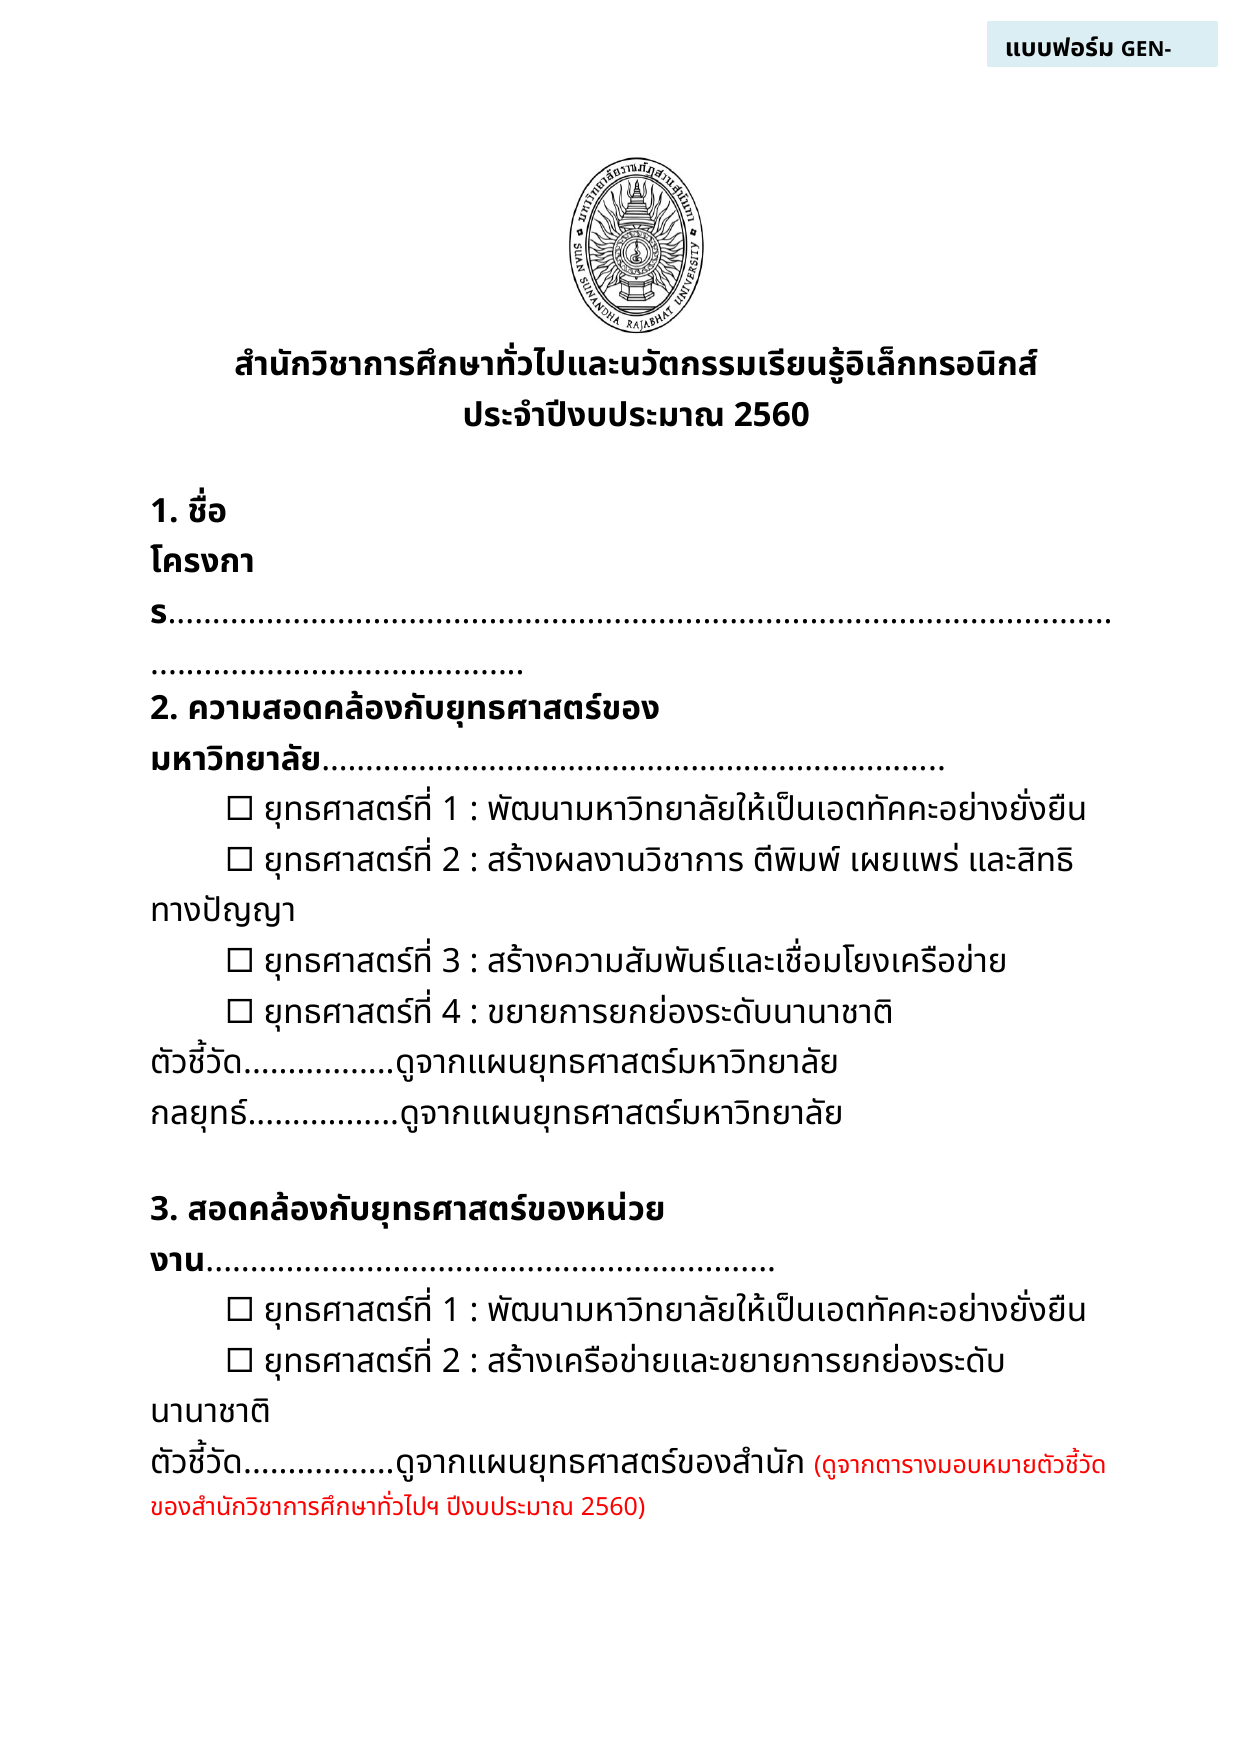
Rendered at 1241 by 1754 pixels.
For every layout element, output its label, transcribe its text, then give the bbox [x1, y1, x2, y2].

text 1. ชื่อโครงการ.................................................................................................................................................... [150, 487, 1122, 684]
text ยุทธศาสตร์ที่ 3 : สร้างความสัมพันธ์และเชื่อมโยงเครือข่าย [150, 937, 1122, 987]
text ยุทธศาสตร์ที่ 2 : สร้างเครือข่ายและขยายการยกย่องระดับนานาชาติ [150, 1337, 1122, 1438]
text ตัวชี้วัด.................ดูจากแผนยุทธศาสตร์มหาวิทยาลัย [150, 1038, 1122, 1089]
text กลยุทธ์.................ดูจากแผนยุทธศาสตร์มหาวิทยาลัย [150, 1089, 1122, 1139]
text สำนักวิชาการศึกษาทั่วไปและนวัตกรรมเรียนรู้อิเล็กทรอนิกส์ [150, 340, 1122, 391]
text ยุทธศาสตร์ที่ 4 : ขยายการยกย่องระดับนานาชาติ [150, 987, 1122, 1038]
text ยุทธศาสตร์ที่ 1 : พัฒนามหาวิทยาลัยให้เป็นเอตทัคคะอย่างยั่งยืน [150, 1286, 1122, 1337]
text 3. สอดคล้องกับยุทธศาสตร์ของหน่วยงาน................................................................ [150, 1185, 1122, 1286]
text ประจำปีงบประมาณ 2560 [150, 391, 1122, 441]
text ยุทธศาสตร์ที่ 2 : สร้างผลงานวิชาการ ตีพิมพ์ เผยแพร่ และสิทธิทางปัญญา [150, 836, 1122, 937]
text 2. ความสอดคล้องกับยุทธศาสตร์ของมหาวิทยาลัย…………………………………………………………….. [150, 684, 1122, 785]
picture [563, 150, 709, 341]
text ยุทธศาสตร์ที่ 1 : พัฒนามหาวิทยาลัยให้เป็นเอตทัคคะอย่างยั่งยืน [150, 785, 1122, 836]
text ตัวชี้วัด.................ดูจากแผนยุทธศาสตร์ของสำนัก (ดูจากตารางมอบหมายตัวชี้วัดของสำนักวิชาการศึกษาทั่วไปฯ ปีงบประมาณ 2560) [150, 1438, 1122, 1526]
